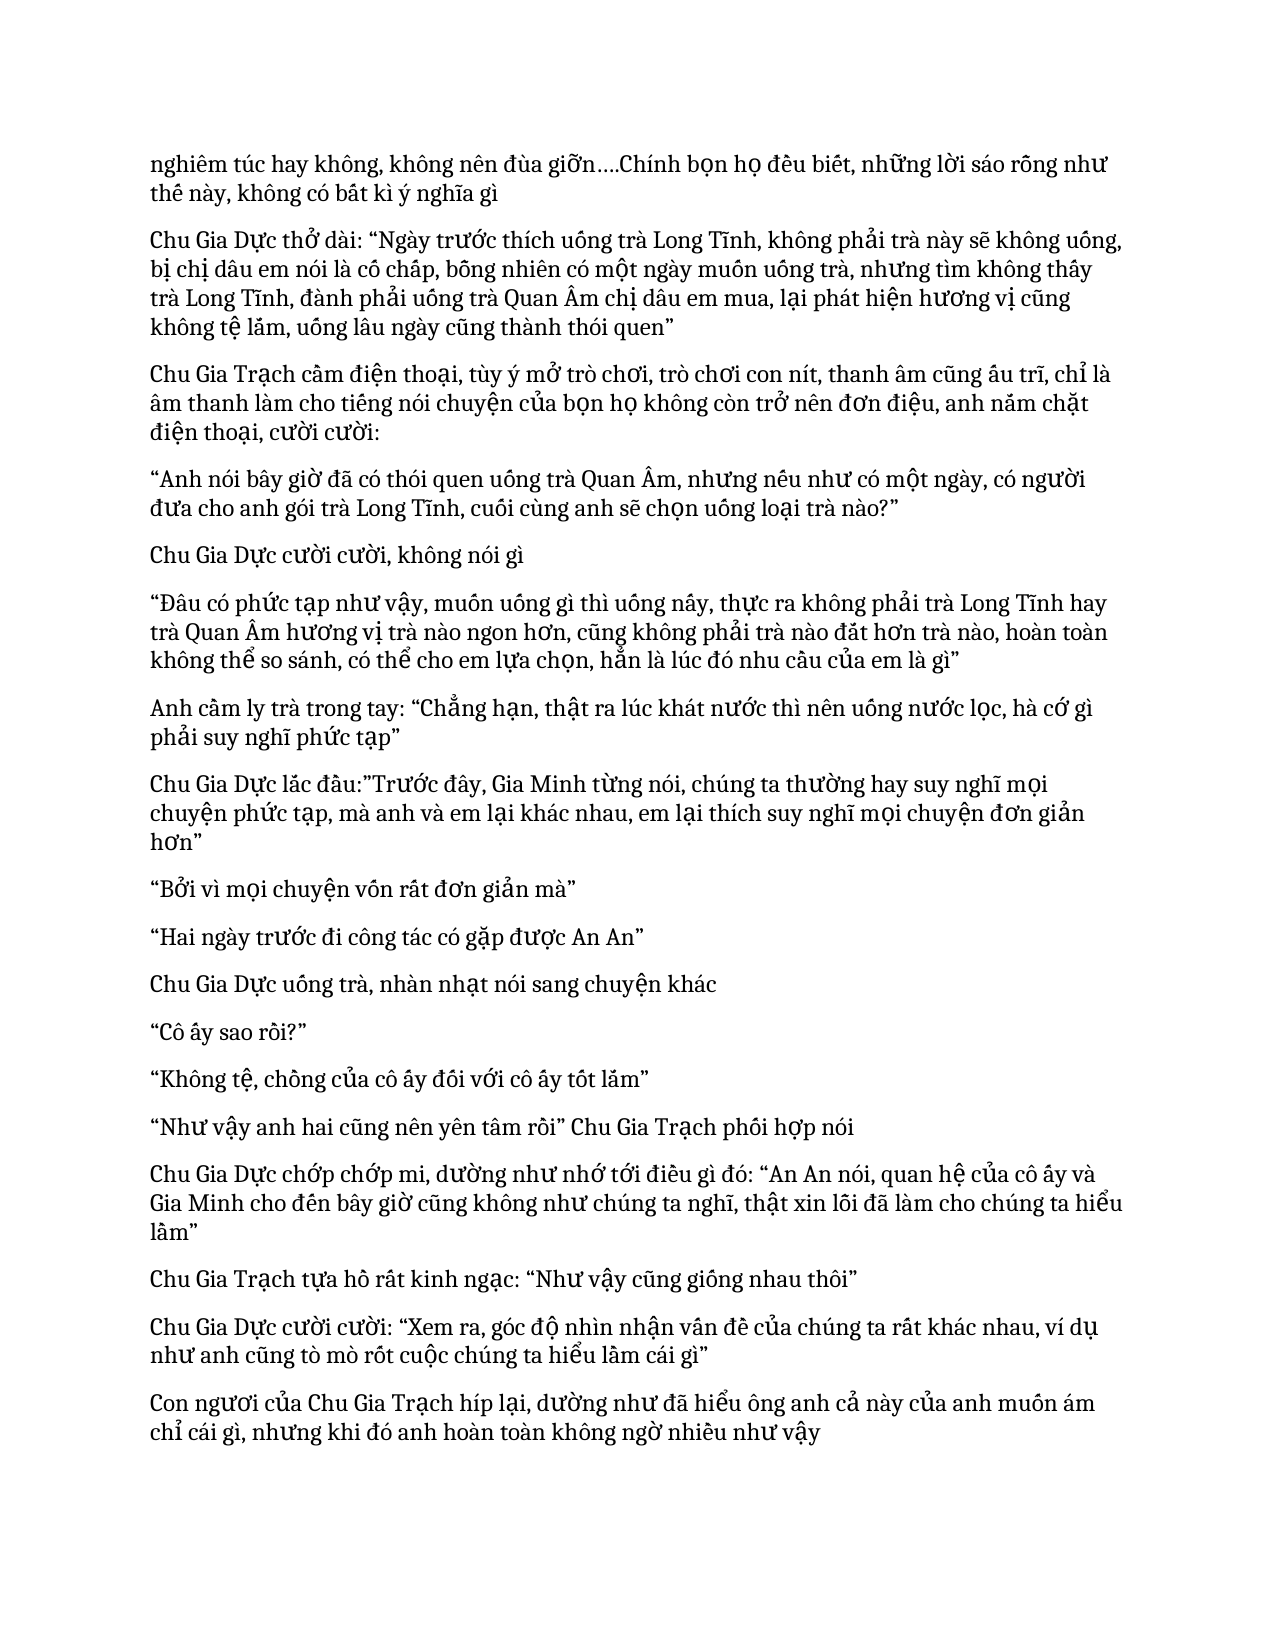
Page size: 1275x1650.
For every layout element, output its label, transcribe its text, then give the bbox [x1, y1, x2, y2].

text “Không tệ, chồng của cô ấy đối với cô ấy tốt lắm” [150, 1065, 1125, 1094]
text “Cô ấy sao rồi?” [150, 1017, 1125, 1046]
text Chu Gia Dực lắc đầu:”Trước đây, Gia Minh từng nói, chúng ta thường hay suy nghĩ mọi chuyện phức tạp, mà anh và em lại khác nhau, em lại thích suy nghĩ mọi chuyện đơn giản hơn” [150, 770, 1125, 856]
text Anh cầm ly trà trong tay: “Chẳng hạn, thật ra lúc khát nước thì nên uống nước lọc, hà cớ gì phải suy nghĩ phức tạp” [150, 694, 1125, 751]
text Chu Gia Dực chớp chớp mi, dường như nhớ tới điều gì đó: “An An nói, quan hệ của cô ấy và Gia Minh cho đến bây giờ cũng không như chúng ta nghĩ, thật xin lỗi đã làm cho chúng ta hiểu lầm” [150, 1160, 1125, 1246]
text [150, 150, 1125, 207]
text “Anh nói bây giờ đã có thói quen uống trà Quan Âm, nhưng nếu như có một ngày, có người đưa cho anh gói trà Long Tĩnh, cuối cùng anh sẽ chọn uống loại trà nào?” [150, 465, 1125, 522]
text “Đâu có phức tạp như vậy, muốn uống gì thì uống nấy, thực ra không phải trà Long Tĩnh hay trà Quan Âm hương vị trà nào ngon hơn, cũng không phải trà nào đắt hơn trà nào, hoàn toàn không thể so sánh, có thể cho em lựa chọn, hẳn là lúc đó nhu cầu của em là gì” [150, 589, 1125, 675]
text Chu Gia Trạch tựa hồ rất kinh ngạc: “Như vậy cũng giống nhau thôi” [150, 1265, 1125, 1294]
text Chu Gia Dực cười cười, không nói gì [150, 541, 1125, 570]
text Chu Gia Trạch cầm điện thoại, tùy ý mở trò chơi, trò chơi con nít, thanh âm cũng ấu trĩ, chỉ là âm thanh làm cho tiếng nói chuyện của bọn họ không còn trở nên đơn điệu, anh nắm chặt điện thoại, cười cười: [150, 360, 1125, 446]
text “Hai ngày trước đi công tác có gặp được An An” [150, 922, 1125, 951]
text Chu Gia Dực uống trà, nhàn nhạt nói sang chuyện khác [150, 970, 1125, 999]
text Con ngươi của Chu Gia Trạch híp lại, dường như đã hiểu ông anh cả này của anh muốn ám chỉ cái gì, nhưng khi đó anh hoàn toàn không ngờ nhiều như vậy [150, 1389, 1125, 1446]
text “Như vậy anh hai cũng nên yên tâm rồi” Chu Gia Trạch phối hợp nói [150, 1112, 1125, 1141]
text “Bởi vì mọi chuyện vốn rất đơn giản mà” [150, 875, 1125, 904]
text Chu Gia Dực thở dài: “Ngày trước thích uống trà Long Tĩnh, không phải trà này sẽ không uống, bị chị dâu em nói là cố chấp, bỗng nhiên có một ngày muốn uống trà, nhưng tìm không thấy trà Long Tĩnh, đành phải uống trà Quan Âm chị dâu em mua, lại phát hiện hương vị cũng không tệ lắm, uống lâu ngày cũng thành thói quen” [150, 226, 1125, 341]
text Chu Gia Dực cười cười: “Xem ra, góc độ nhìn nhận vấn đề của chúng ta rất khác nhau, ví dụ như anh cũng tò mò rốt cuộc chúng ta hiểu lầm cái gì” [150, 1312, 1125, 1370]
